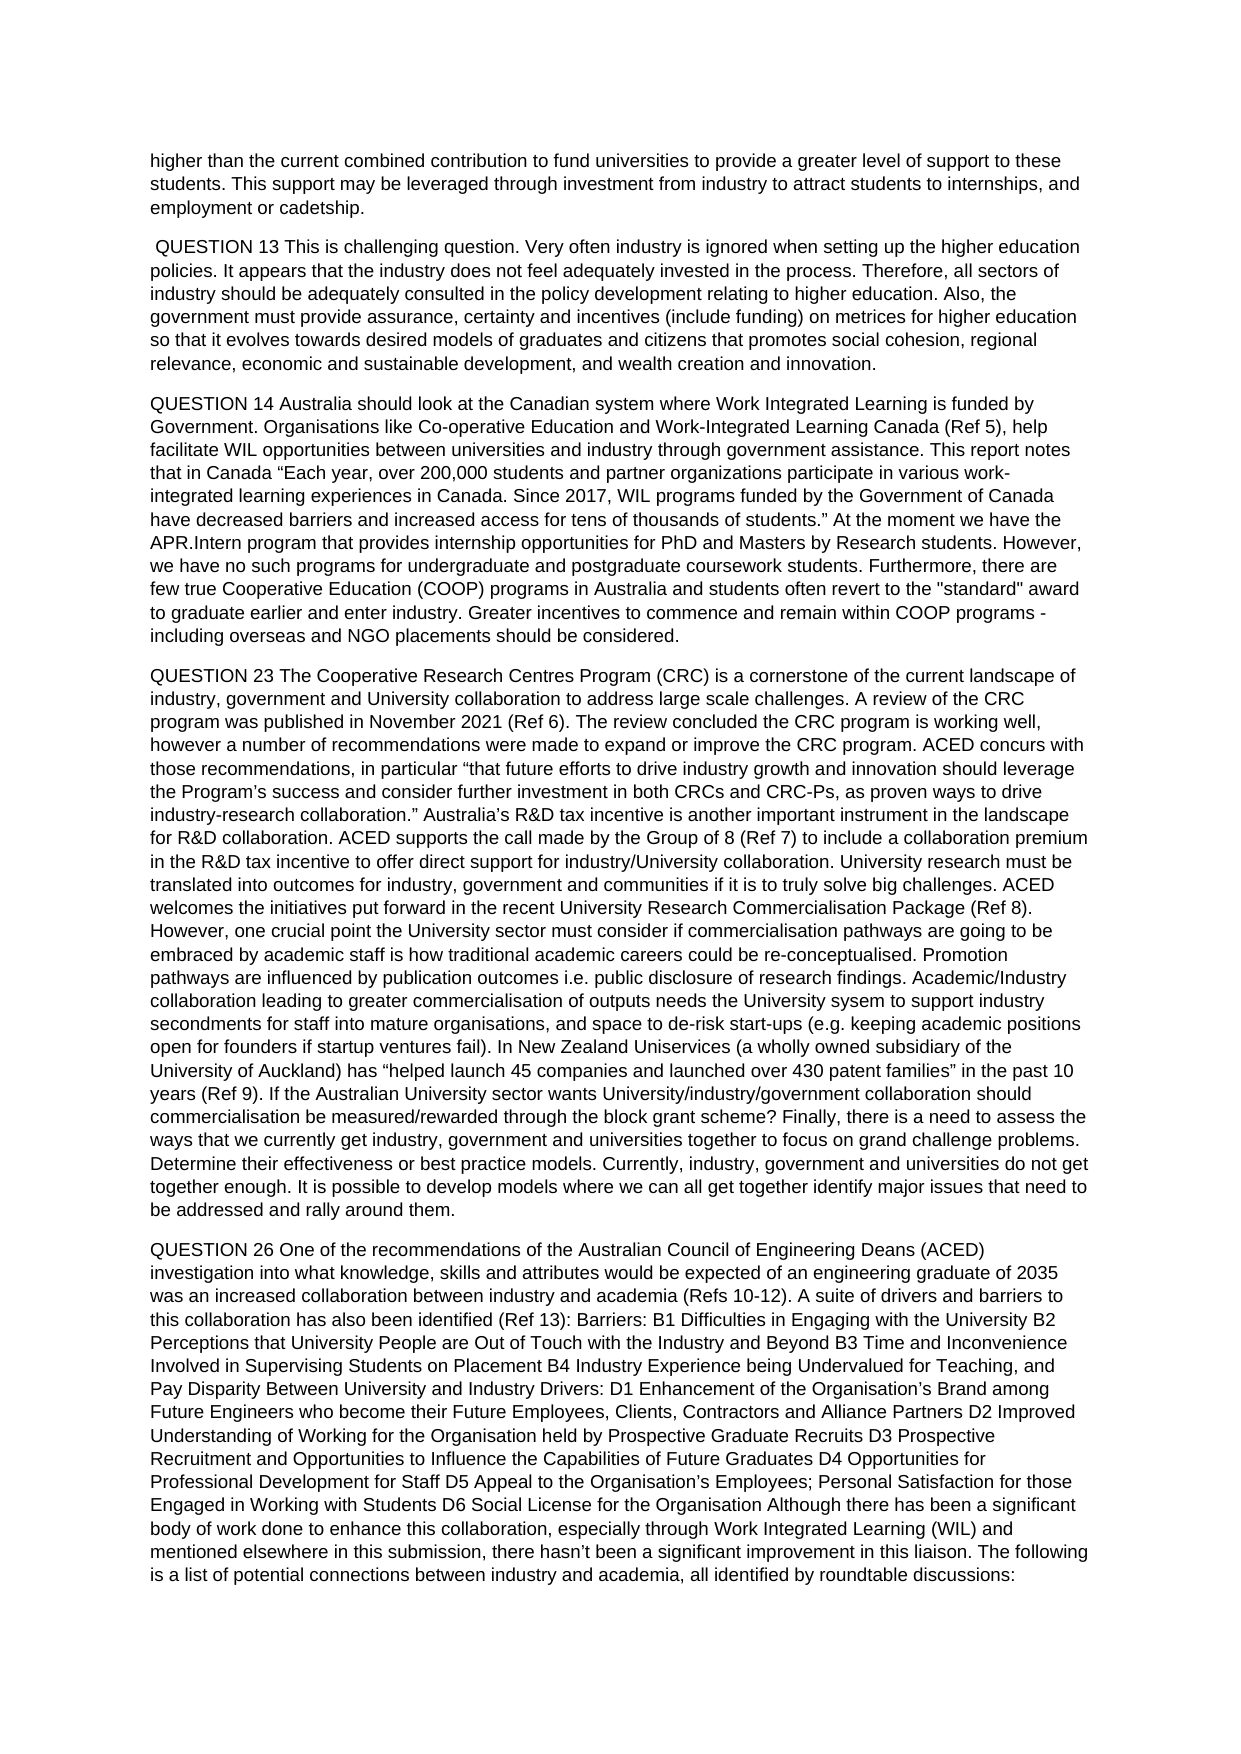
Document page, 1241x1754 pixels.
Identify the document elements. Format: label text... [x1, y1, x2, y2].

text QUESTION 14 Australia should look at the Canadian system where Work Integrated Learning is funded by Government. Organisations like Co-operative Education and Work-Integrated Learning Canada (Ref 5), help facilitate WIL opportunities between universities and industry through government assistance. This report notes that in Canada “Each year, over 200,000 students and partner organizations participate in various work-integrated learning experiences in Canada. Since 2017, WIL programs funded by the Government of Canada have decreased barriers and increased access for tens of thousands of students.” At the moment we have the APR.Intern program that provides internship opportunities for PhD and Masters by Research students. However, we have no such programs for undergraduate and postgraduate coursework students. Furthermore, there are few true Cooperative Education (COOP) programs in Australia and students often revert to the "standard" award to graduate earlier and enter industry. Greater incentives to commence and remain within COOP programs - including overseas and NGO placements should be considered. [150, 392, 1090, 646]
text QUESTION 13 This is challenging question. Very often industry is ignored when setting up the higher education policies. It appears that the industry does not feel adequately invested in the process. Therefore, all sectors of industry should be adequately consulted in the policy development relating to higher education. Also, the government must provide assurance, certainty and incentives (include funding) on metrices for higher education so that it evolves towards desired models of graduates and citizens that promotes social cohesion, regional relevance, economic and sustainable development, and wealth creation and innovation. [150, 236, 1090, 374]
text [150, 1239, 1090, 1586]
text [150, 150, 1090, 218]
text QUESTION 23 The Cooperative Research Centres Program (CRC) is a cornerstone of the current landscape of industry, government and University collaboration to address large scale challenges. A review of the CRC program was published in November 2021 (Ref 6). The review concluded the CRC program is working well, however a number of recommendations were made to expand or improve the CRC program. ACED concurs with those recommendations, in particular “that future efforts to drive industry growth and innovation should leverage the Program’s success and consider further investment in both CRCs and CRC-Ps, as proven ways to drive industry-research collaboration.” Australia’s R&D tax incentive is another important instrument in the landscape for R&D collaboration. ACED supports the call made by the Group of 8 (Ref 7) to include a collaboration premium in the R&D tax incentive to offer direct support for industry/University collaboration. University research must be translated into outcomes for industry, government and communities if it is to truly solve big challenges. ACED welcomes the initiatives put forward in the recent University Research Commercialisation Package (Ref 8). However, one crucial point the University sector must consider if commercialisation pathways are going to be embraced by academic staff is how traditional academic careers could be re-conceptualised. Promotion pathways are influenced by publication outcomes i.e. public disclosure of research findings. Academic/Industry collaboration leading to greater commercialisation of outputs needs the University sysem to support industry secondments for staff into mature organisations, and space to de-risk start-ups (e.g. keeping academic positions open for founders if startup ventures fail). In New Zealand Uniservices (a wholly owned subsidiary of the University of Auckland) has “helped launch 45 companies and launched over 430 patent families” in the past 10 years (Ref 9). If the Australian University sector wants University/industry/government collaboration should commercialisation be measured/rewarded through the block grant scheme? Finally, there is a need to assess the ways that we currently get industry, government and universities together to focus on grand challenge problems. Determine their effectiveness or best practice models. Currently, industry, government and universities do not get together enough. It is possible to develop models where we can all get together identify major issues that need to be addressed and rally around them. [150, 664, 1090, 1220]
